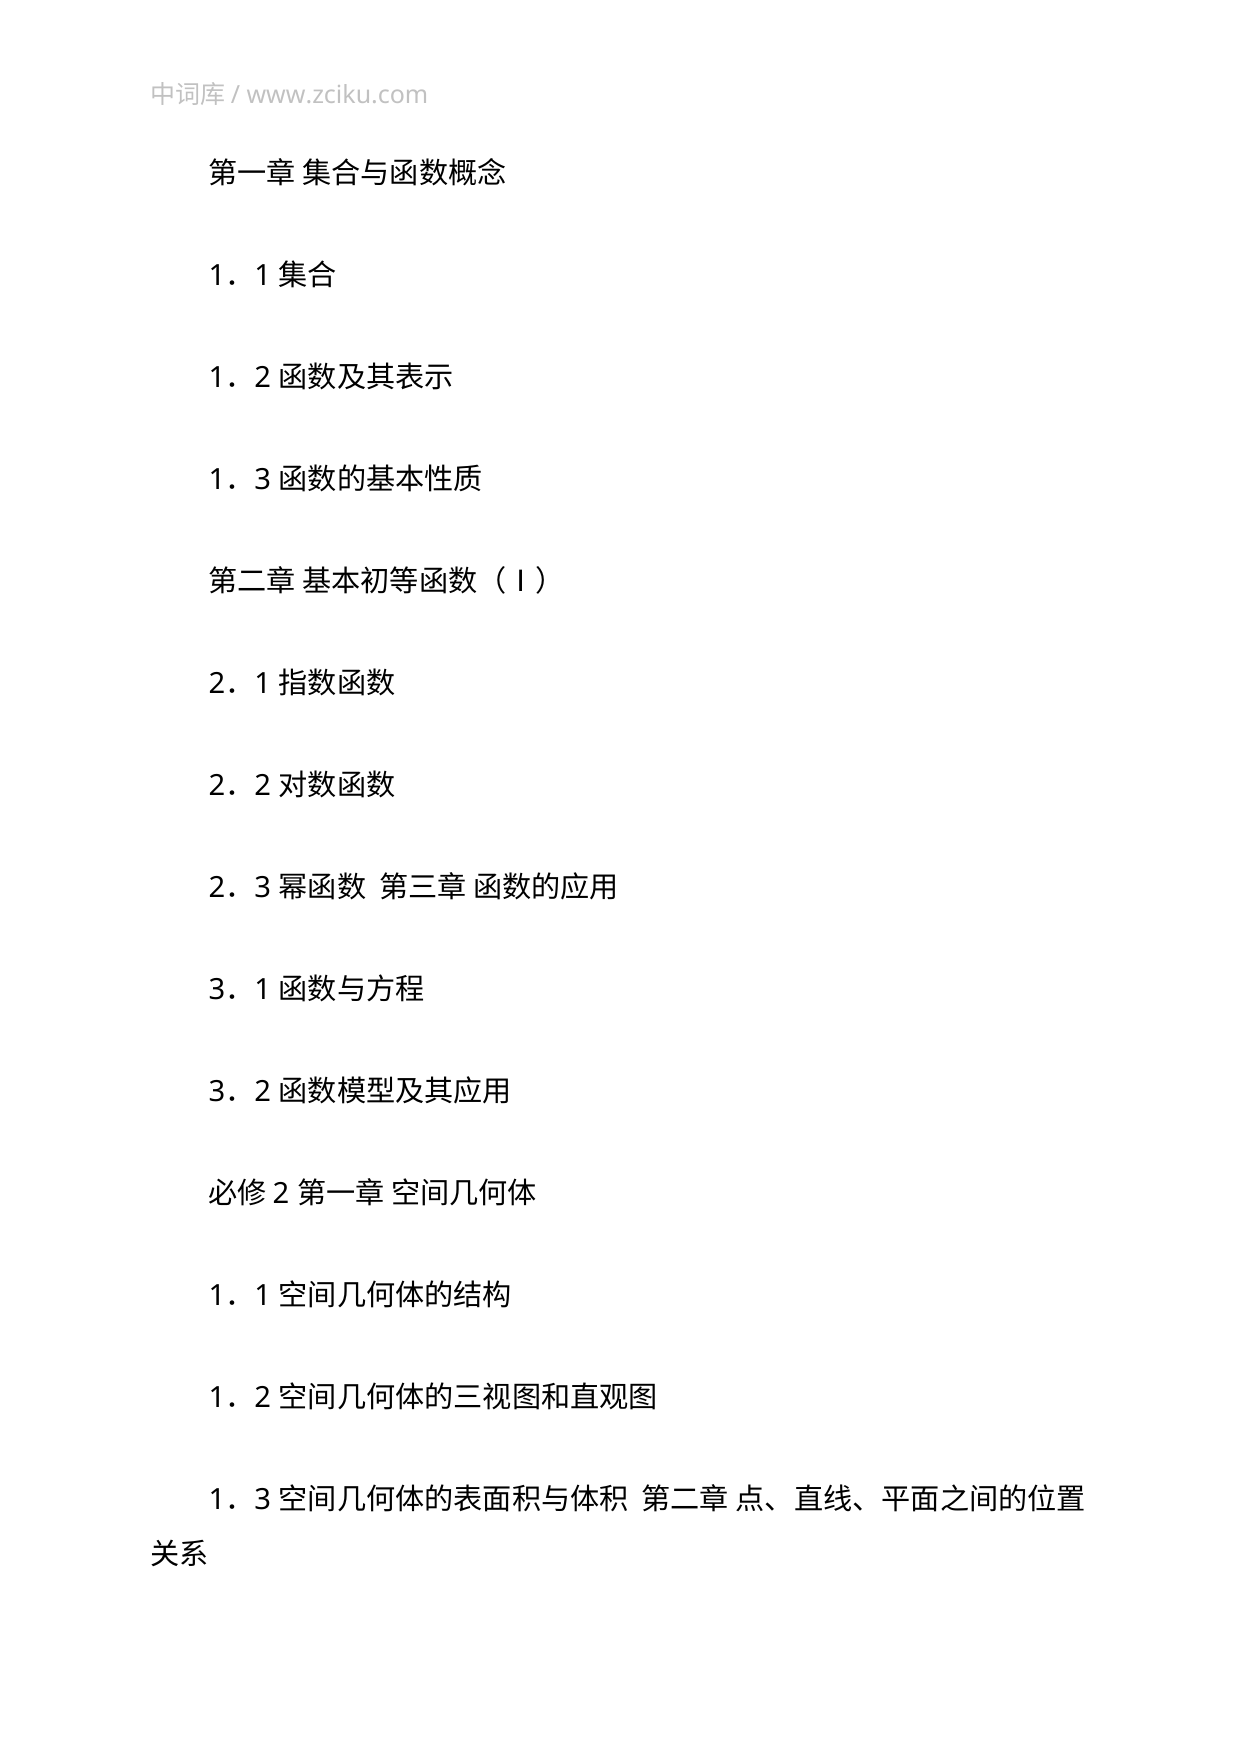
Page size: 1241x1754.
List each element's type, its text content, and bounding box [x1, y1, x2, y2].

text 1．2 函数及其表示 [150, 354, 1090, 396]
text 2．3 幂函数 第三章 函数的应用 [150, 863, 1090, 906]
text 1．1 集合 [150, 252, 1090, 294]
text 第二章 基本初等函数（Ⅰ） [150, 558, 1090, 600]
text 3．1 函数与方程 [150, 965, 1090, 1008]
text 3．2 函数模型及其应用 [150, 1067, 1090, 1110]
text 1．2 空间几何体的三视图和直观图 [150, 1373, 1090, 1416]
text 必修2 第一章 空间几何体 [150, 1169, 1090, 1212]
text 1．1 空间几何体的结构 [150, 1271, 1090, 1314]
text 第一章 集合与函数概念 [150, 150, 1090, 192]
text 2．2 对数函数 [150, 761, 1090, 804]
text 1．3 空间几何体的表面积与体积 第二章 点、直线、平面之间的位置关系 [150, 1475, 1090, 1573]
text 2．1 指数函数 [150, 659, 1090, 702]
text 1．3 函数的基本性质 [150, 456, 1090, 498]
